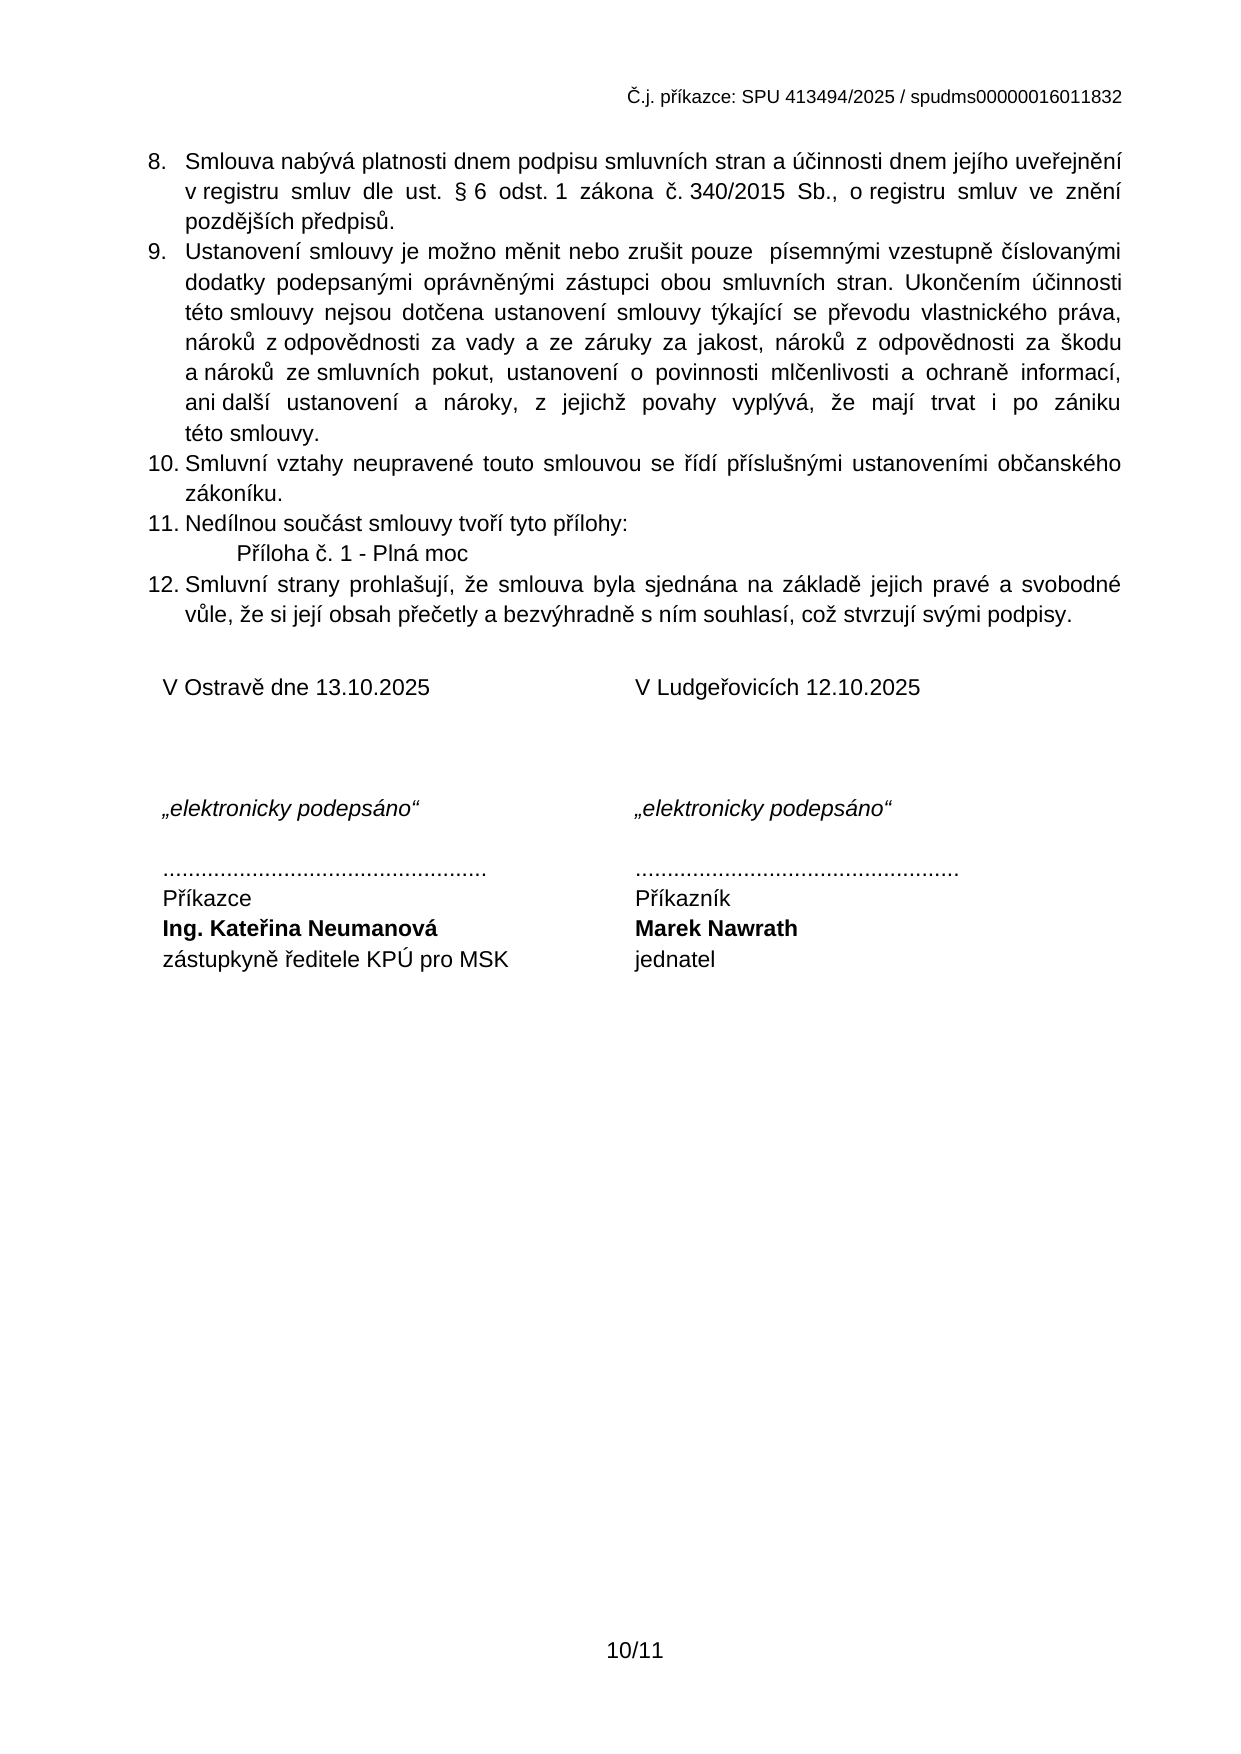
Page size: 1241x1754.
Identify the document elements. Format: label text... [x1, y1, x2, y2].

text V Ostravě dne 13.10.2025 V Ludgeřovicích 12.10.2025 [148, 674, 1122, 700]
text Příloha č. 1 - Plná moc [185, 540, 1122, 567]
text zástupkyně ředitele KPÚ pro MSK jednatel [148, 946, 1122, 972]
text Příkazce Příkazník [148, 885, 1122, 912]
list Smluvní strany prohlašují, že smlouva byla sjednána na základě jejich pravé a svobodné vůle, že si její obsah přečetly a bezvýhradně s ním souhlasí, což stvrzují svými podpisy. [148, 571, 1122, 627]
list Nedílnou součást smlouvy tvoří tyto přílohy: [148, 510, 1122, 537]
text „elektronicky podepsáno“ „elektronicky podepsáno“ [148, 794, 1122, 821]
list Smlouva nabývá platnosti dnem podpisu smluvních stran a účinnosti dnem jejího uveřejnění v registru smluv dle ust. § 6 odst. 1 zákona č. 340/2015 Sb., o registru smluv ve znění pozdějších předpisů. [148, 148, 1122, 234]
list Ustanovení smlouvy je možno měnit nebo zrušit pouze písemnými vzestupně číslovanými dodatky podepsanými oprávněnými zástupci obou smluvních stran. Ukončením účinnosti této smlouvy nejsou dotčena ustanovení smlouvy týkající se převodu vlastnického práva, nároků z odpovědnosti za vady a ze záruky za jakost, nároků z odpovědnosti za škodu a nároků ze smluvních pokut, ustanovení o povinnosti mlčenlivosti a ochraně informací, ani další ustanovení a nároky, z jejichž povahy vyplývá, že mají trvat i po zániku této smlouvy. [148, 238, 1122, 446]
list Smluvní vztahy neupravené touto smlouvou se řídí příslušnými ustanoveními občanského zákoníku. [148, 450, 1122, 506]
text Ing. Kateřina Neumanová Marek Nawrath [148, 915, 1122, 942]
text ................................................... ................................................... [148, 855, 1122, 881]
